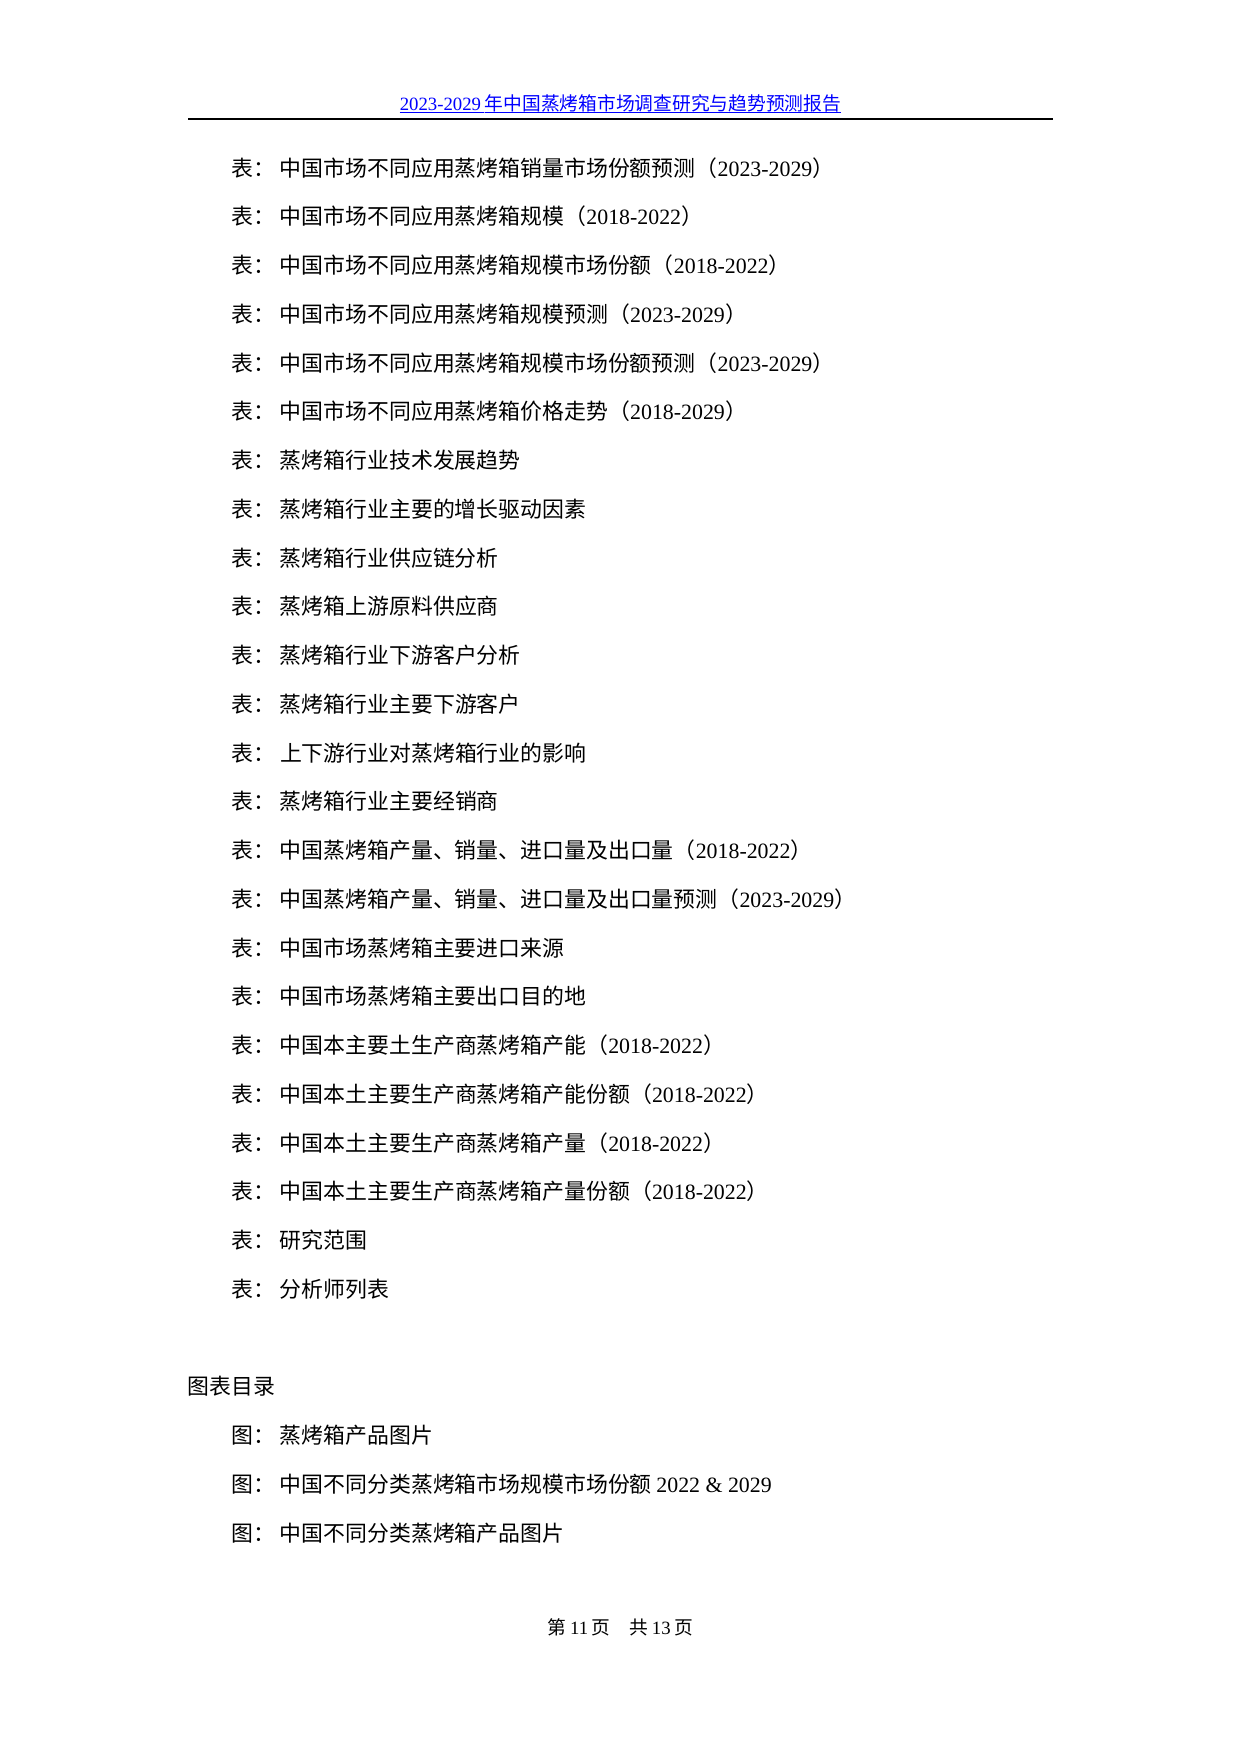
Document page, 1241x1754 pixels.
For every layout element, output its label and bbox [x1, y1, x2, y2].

text [187, 150, 1053, 1548]
